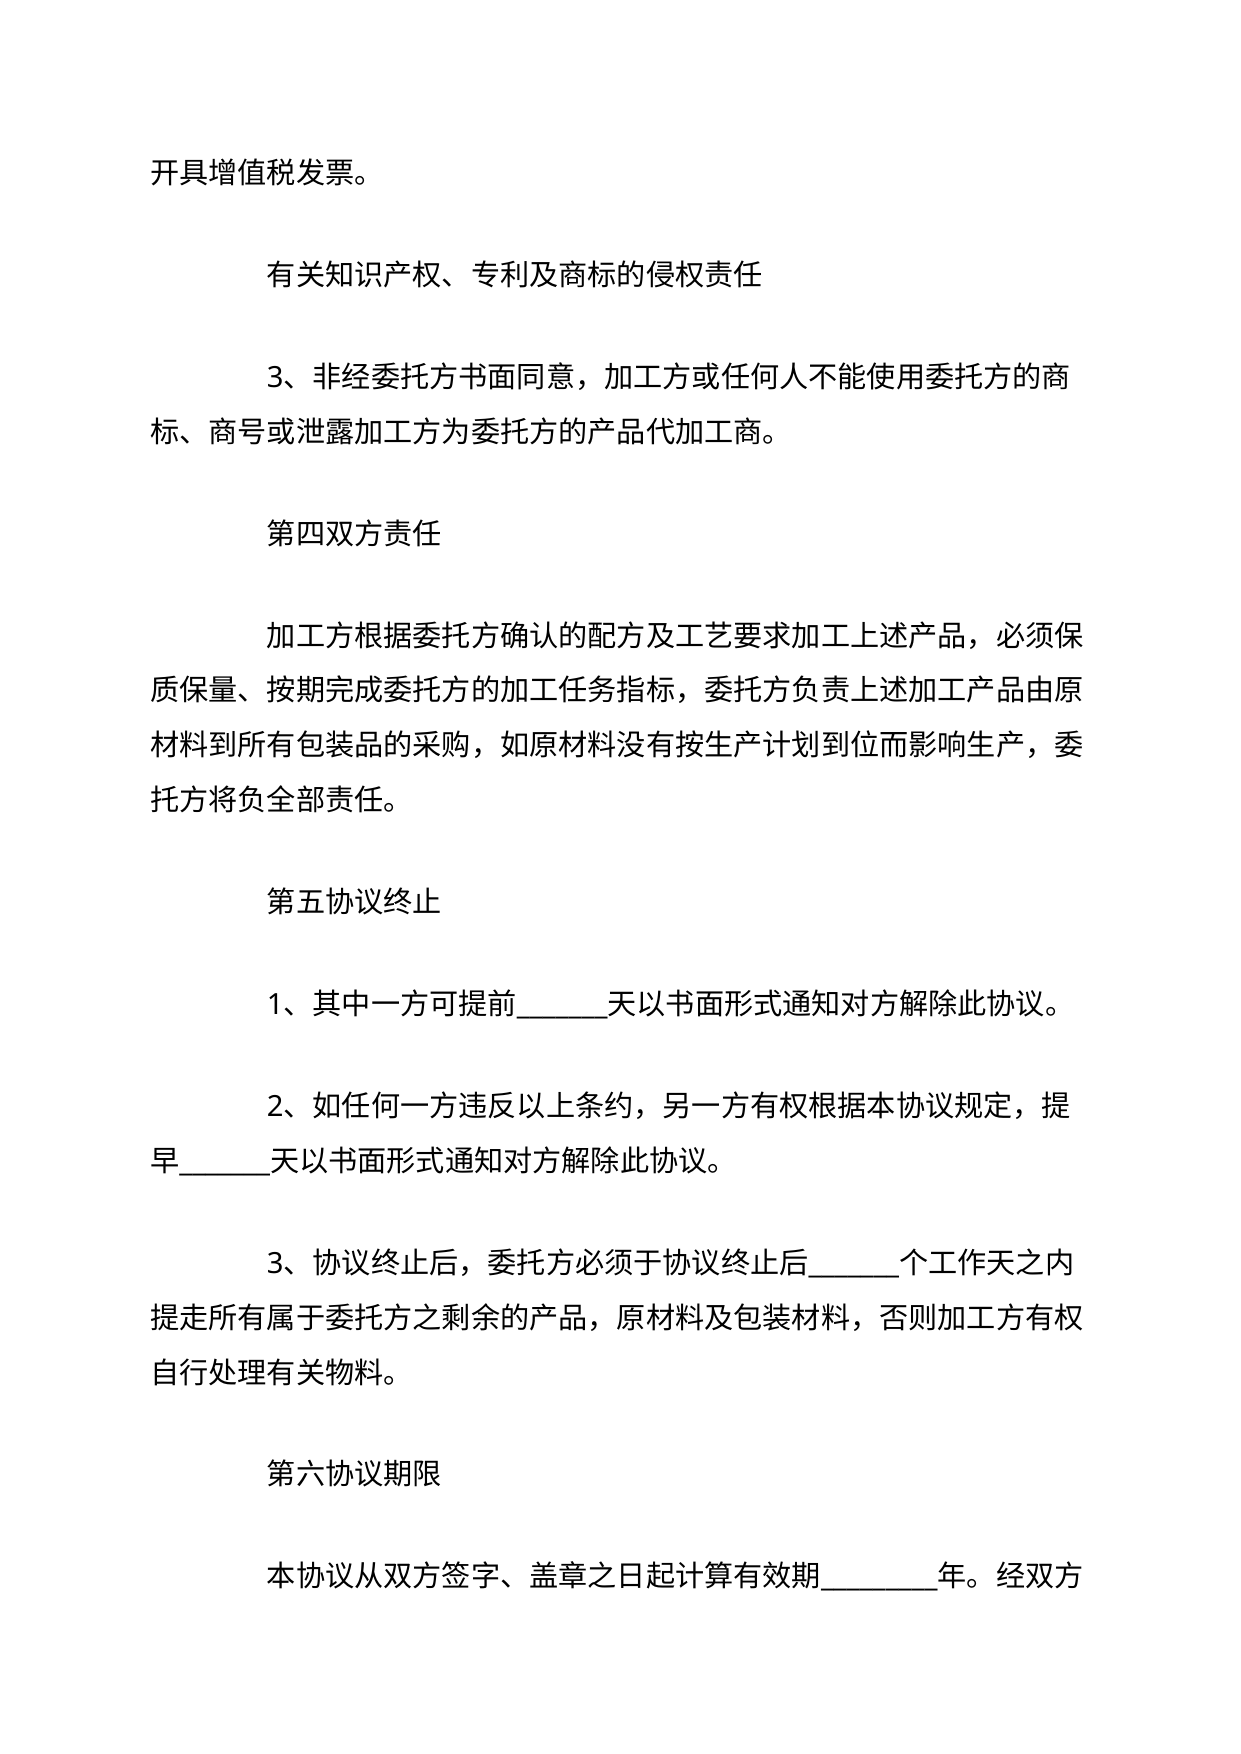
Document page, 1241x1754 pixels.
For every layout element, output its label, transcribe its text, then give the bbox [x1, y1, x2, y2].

text 2、如任何一方违反以上条约，另一方有权根据本协议规定，提早_______天以书面形式通知对方解除此协议。 [150, 1082, 1090, 1180]
text 加工方根据委托方确认的配方及工艺要求加工上述产品，必须保质保量、按期完成委托方的加工任务指标，委托方负责上述加工产品由原材料到所有包装品的采购，如原材料没有按生产计划到位而影响生产，委托方将负全部责任。 [150, 612, 1090, 819]
text 第五协议终止 [150, 878, 1090, 921]
text 有关知识产权、专利及商标的侵权责任 [150, 252, 1090, 294]
text 1、其中一方可提前_______天以书面形式通知对方解除此协议。 [150, 980, 1090, 1023]
text 3、非经委托方书面同意，加工方或任何人不能使用委托方的商标、商号或泄露加工方为委托方的产品代加工商。 [150, 353, 1090, 451]
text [150, 150, 1090, 192]
text 第四双方责任 [150, 510, 1090, 553]
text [150, 1553, 1090, 1595]
text 3、协议终止后，委托方必须于协议终止后_______个工作天之内提走所有属于委托方之剩余的产品，原材料及包装材料，否则加工方有权自行处理有关物料。 [150, 1239, 1090, 1391]
text 第六协议期限 [150, 1451, 1090, 1493]
